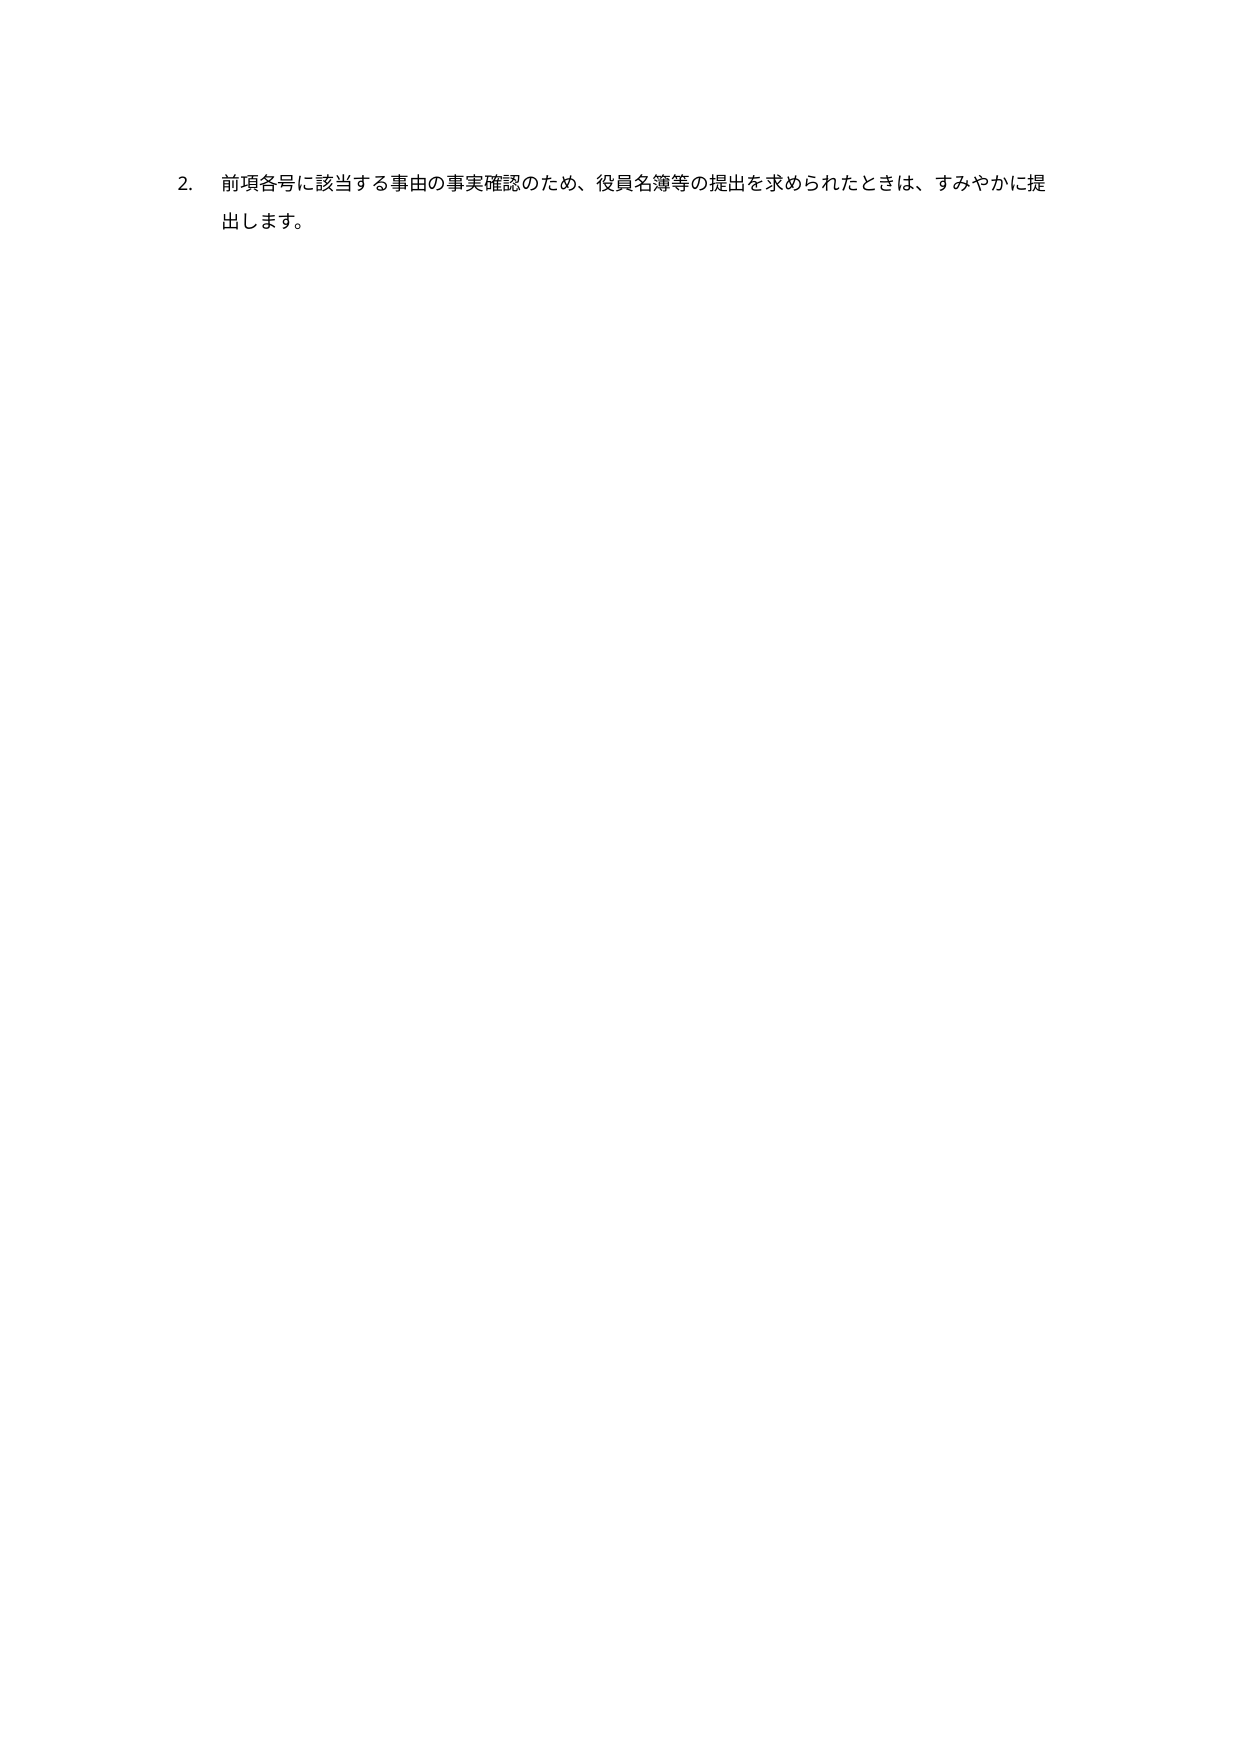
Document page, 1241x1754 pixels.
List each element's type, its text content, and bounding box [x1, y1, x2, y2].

list 前項各号に該当する事由の事実確認のため、役員名簿等の提出を求められたときは、すみやかに提出します。 [177, 164, 1063, 239]
